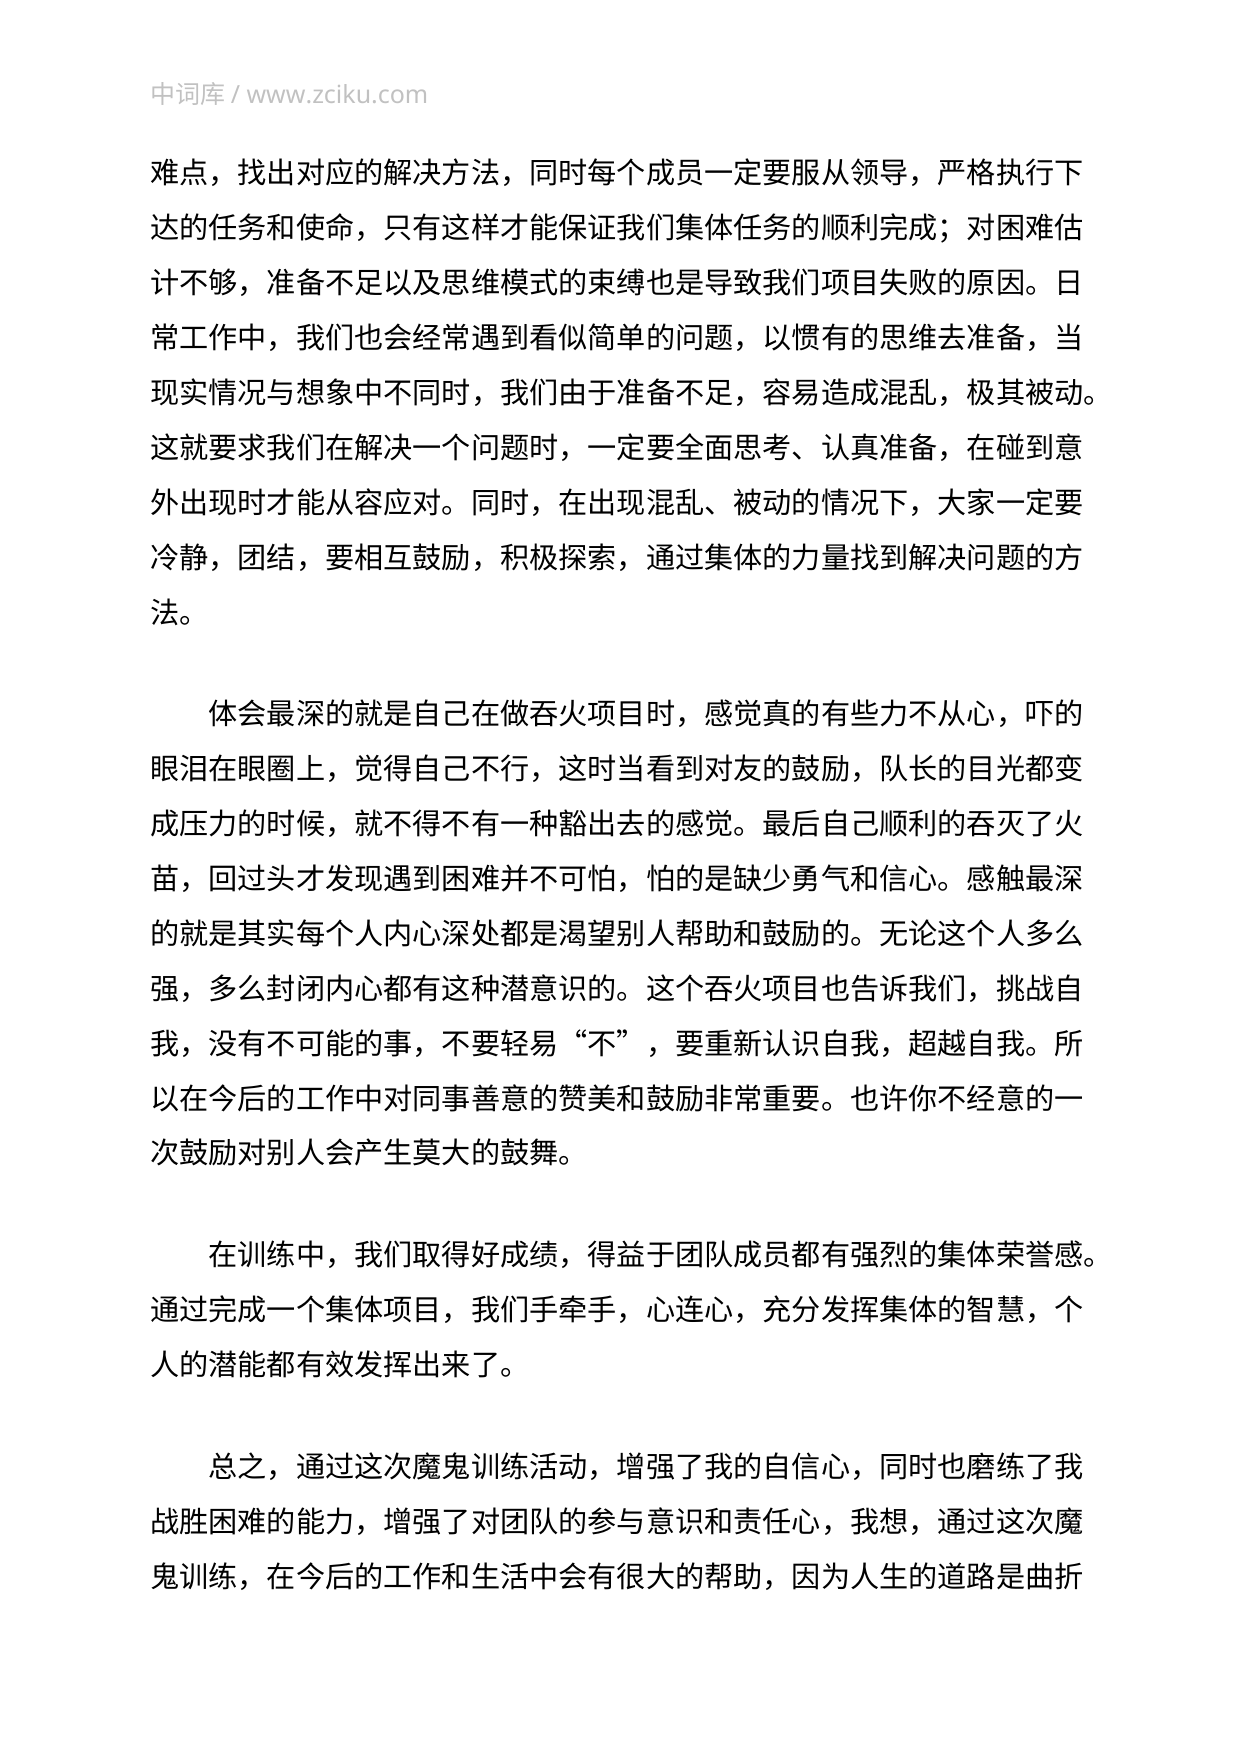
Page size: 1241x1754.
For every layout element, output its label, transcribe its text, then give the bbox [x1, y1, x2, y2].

text 在训练中，我们取得好成绩，得益于团队成员都有强烈的集体荣誉感。通过完成一个集体项目，我们手牵手，心连心，充分发挥集体的智慧，个人的潜能都有效发挥出来了。 [150, 1232, 1090, 1384]
text 体会最深的就是自己在做吞火项目时，感觉真的有些力不从心，吓的眼泪在眼圈上，觉得自己不行，这时当看到对友的鼓励，队长的目光都变成压力的时候，就不得不有一种豁出去的感觉。最后自己顺利的吞灭了火苗，回过头才发现遇到困难并不可怕，怕的是缺少勇气和信心。感触最深的就是其实每个人内心深处都是渴望别人帮助和鼓励的。无论这个人多么强，多么封闭内心都有这种潜意识的。这个吞火项目也告诉我们，挑战自我，没有不可能的事，不要轻易“不”，要重新认识自我，超越自我。所以在今后的工作中对同事善意的赞美和鼓励非常重要。也许你不经意的一次鼓励对别人会产生莫大的鼓舞。 [150, 691, 1090, 1172]
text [150, 150, 1090, 631]
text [150, 1443, 1090, 1596]
